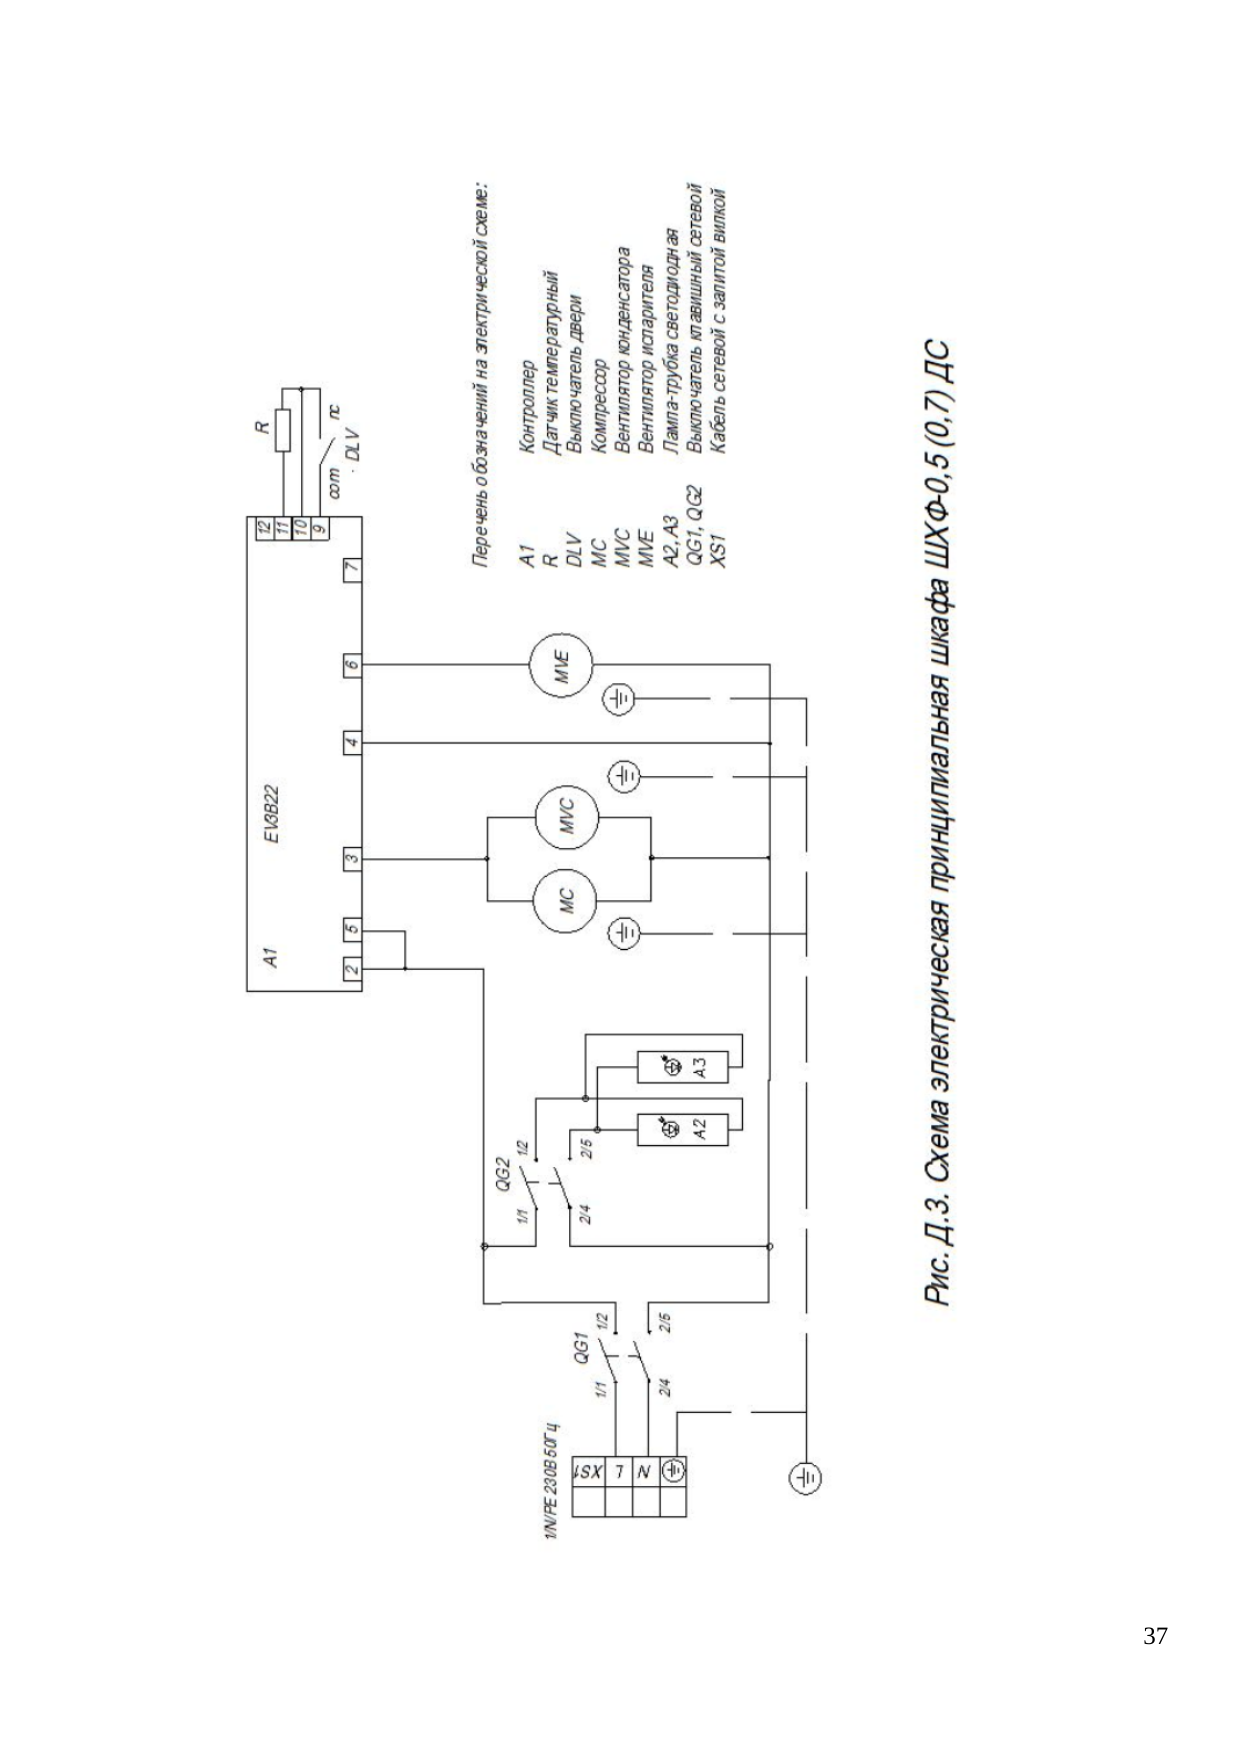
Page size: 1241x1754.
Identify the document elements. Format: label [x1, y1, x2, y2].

picture [121, 132, 1051, 1571]
